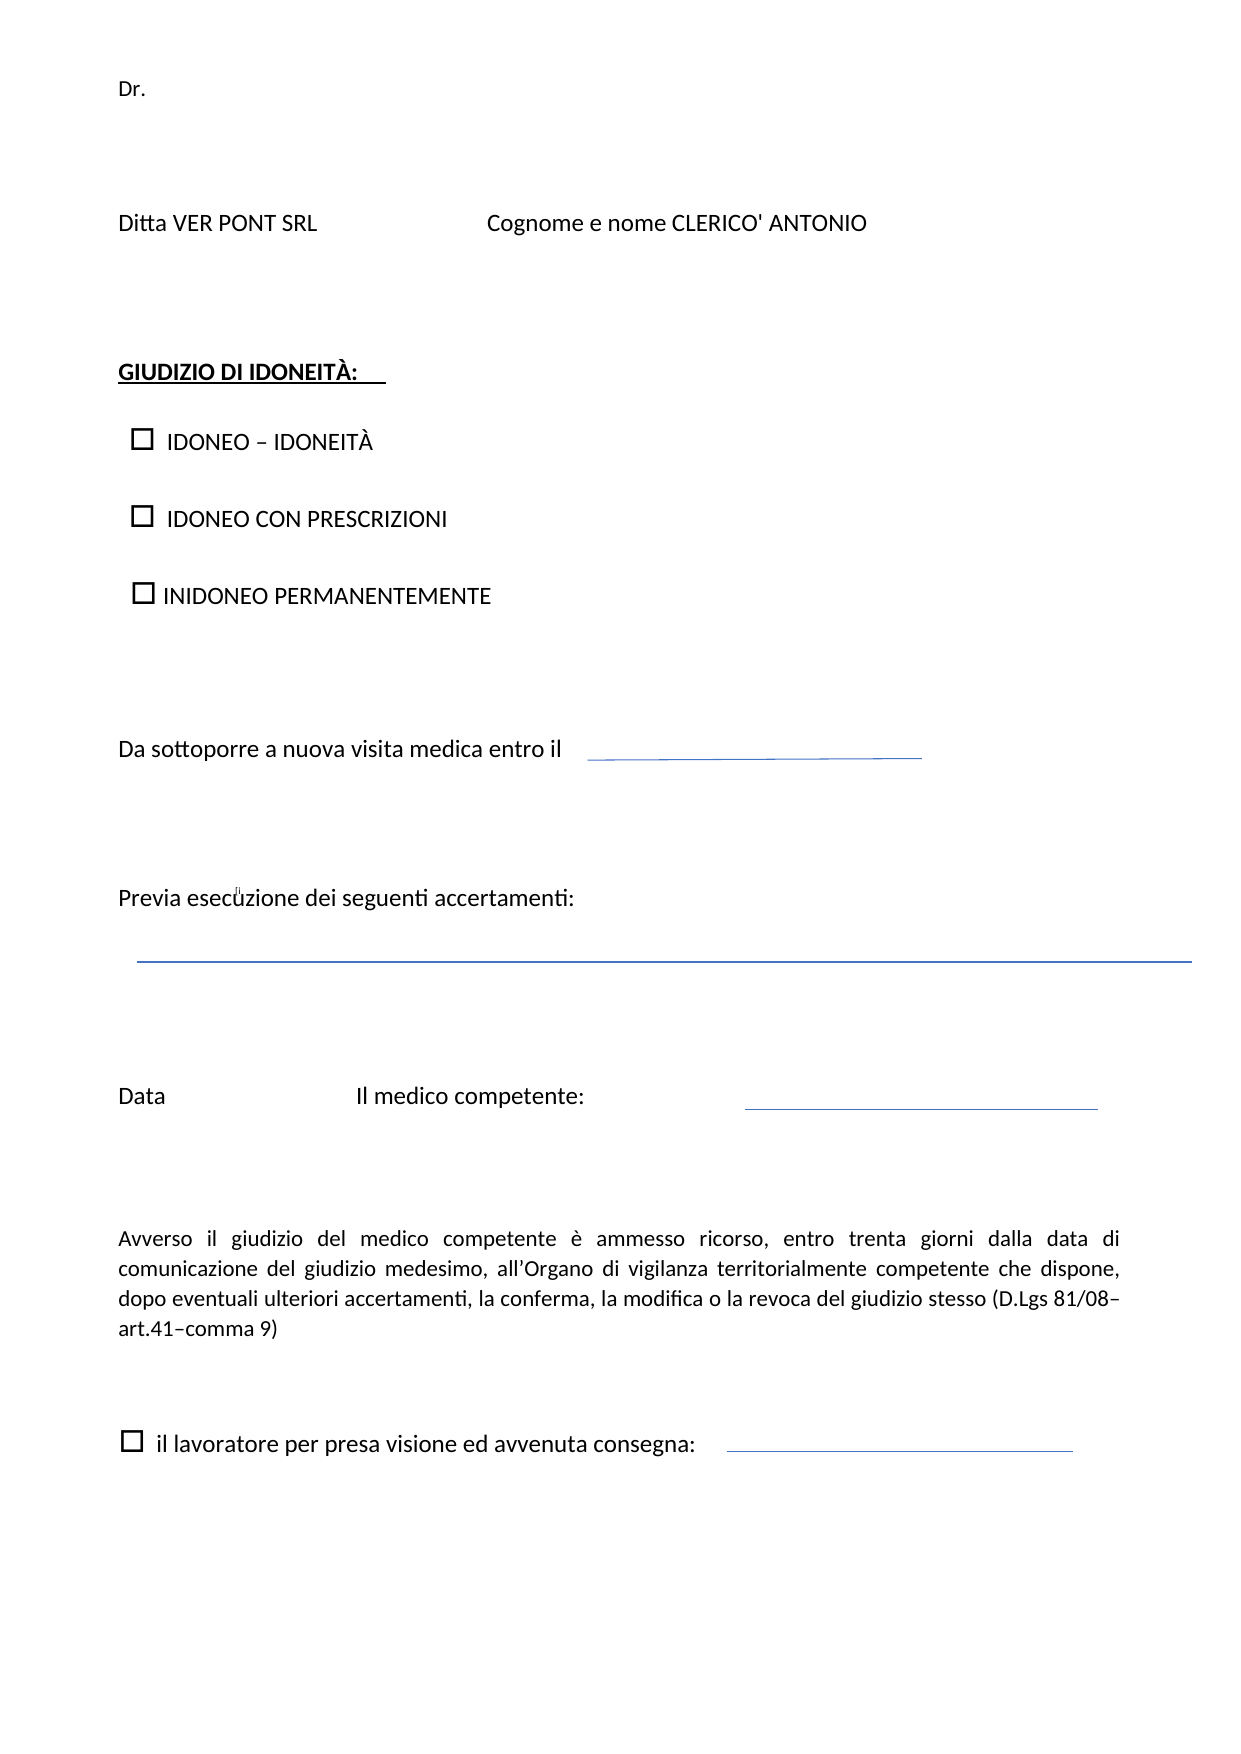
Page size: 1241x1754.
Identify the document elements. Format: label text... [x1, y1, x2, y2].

text □ il lavoratore per presa visione ed avvenuta consegna: [118, 1408, 1122, 1464]
text □ INIDONEO PERMANENTEMENTE [118, 560, 1122, 616]
text GIUDIZIO DI IDONEITÀ: [118, 356, 1122, 387]
text Data Il medico competente: [118, 1080, 1122, 1111]
text □ IDONEO – IDONEITÀ [118, 406, 1122, 462]
text □ IDONEO CON PRESCRIZIONI [118, 483, 1122, 539]
text Previa esecuzione dei seguenti accertamenti: [118, 882, 1122, 913]
text Ditta VER PONT SRL Cognome e nome CLERICO' ANTONIO [118, 207, 1122, 238]
text Da sottoporre a nuova visita medica entro il [118, 733, 1122, 764]
text Avverso il giudizio del medico competente è ammesso ricorso, entro trenta giorni dalla data di comunicazione del giudizio medesimo, all’Organo di vigilanza territorialmente competente che dispone, dopo eventuali ulteriori accertamenti, la conferma, la modifica o la revoca del giudizio stesso (D.Lgs 81/08–art.41–comma 9) [118, 1224, 1122, 1342]
